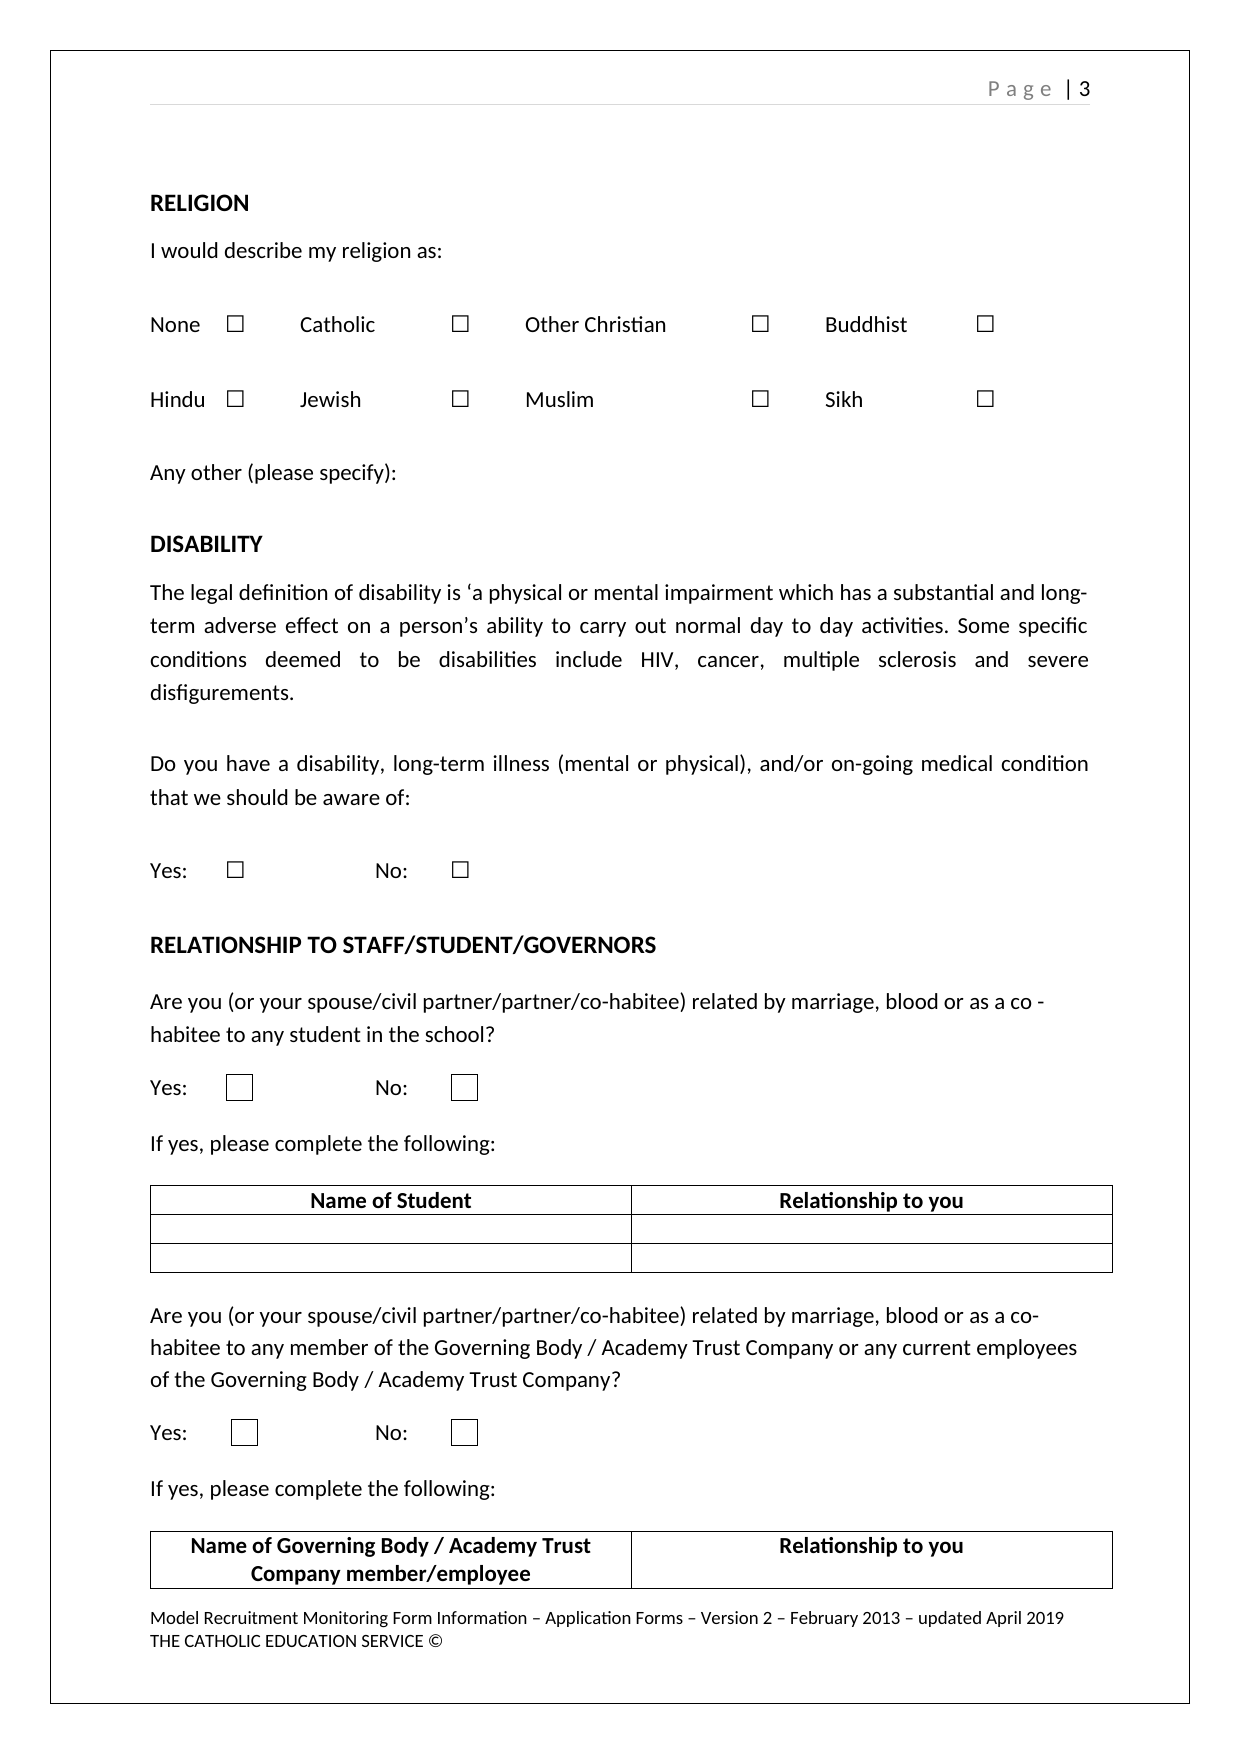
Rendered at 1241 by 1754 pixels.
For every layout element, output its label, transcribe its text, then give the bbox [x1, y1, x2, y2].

text Yes: No: [150, 854, 1090, 885]
table_cell [632, 1244, 1112, 1272]
title DISABILITY [150, 529, 1090, 559]
text Yes: No: [150, 1418, 1090, 1446]
table_cell [151, 1215, 631, 1243]
text RELATIONSHIP TO STAFF/STUDENT/GOVERNORS [150, 929, 1090, 959]
text None Catholic Other Christian Buddhist [150, 308, 1090, 339]
text Yes: No: [150, 1073, 1090, 1101]
text Are you (or your spouse/civil partner/partner/co-habitee) related by marriage, blood or as a co -habitee to any student in the school? [150, 987, 1090, 1048]
text Do you have a disability, long-term illness (mental or physical), and/or on-going medical condition that we should be aware of: [150, 749, 1090, 811]
table_cell [151, 1244, 631, 1272]
table_cell [632, 1215, 1112, 1243]
table_header Name of Governing Body / Academy Trust Company member/employee [151, 1532, 631, 1588]
text If yes, please complete the following: [150, 1474, 1090, 1502]
text If yes, please complete the following: [150, 1129, 1090, 1157]
text Are you (or your spouse/civil partner/partner/co-habitee) related by marriage, blood or as a co-habitee to any member of the Governing Body / Academy Trust Company or any current employees of the Governing Body / Academy Trust Company? [150, 1301, 1090, 1393]
table_header Name of Student [151, 1186, 631, 1214]
text Any other (please specify): [150, 458, 1090, 486]
text The legal definition of disability is ‘a physical or mental impairment which has a substantial and long-term adverse effect on a person’s ability to carry out normal day to day activities. Some specific conditions deemed to be disabilities include HIV, cancer, multiple sclerosis and severe disfigurements. [150, 578, 1090, 706]
table_header Relationship to you [632, 1186, 1112, 1214]
table_header Relationship to you [632, 1532, 1112, 1588]
subtitle RELIGION [150, 187, 1090, 218]
text I would describe my religion as: [150, 237, 1090, 264]
text Hindu Jewish Muslim Sikh [150, 383, 1090, 414]
